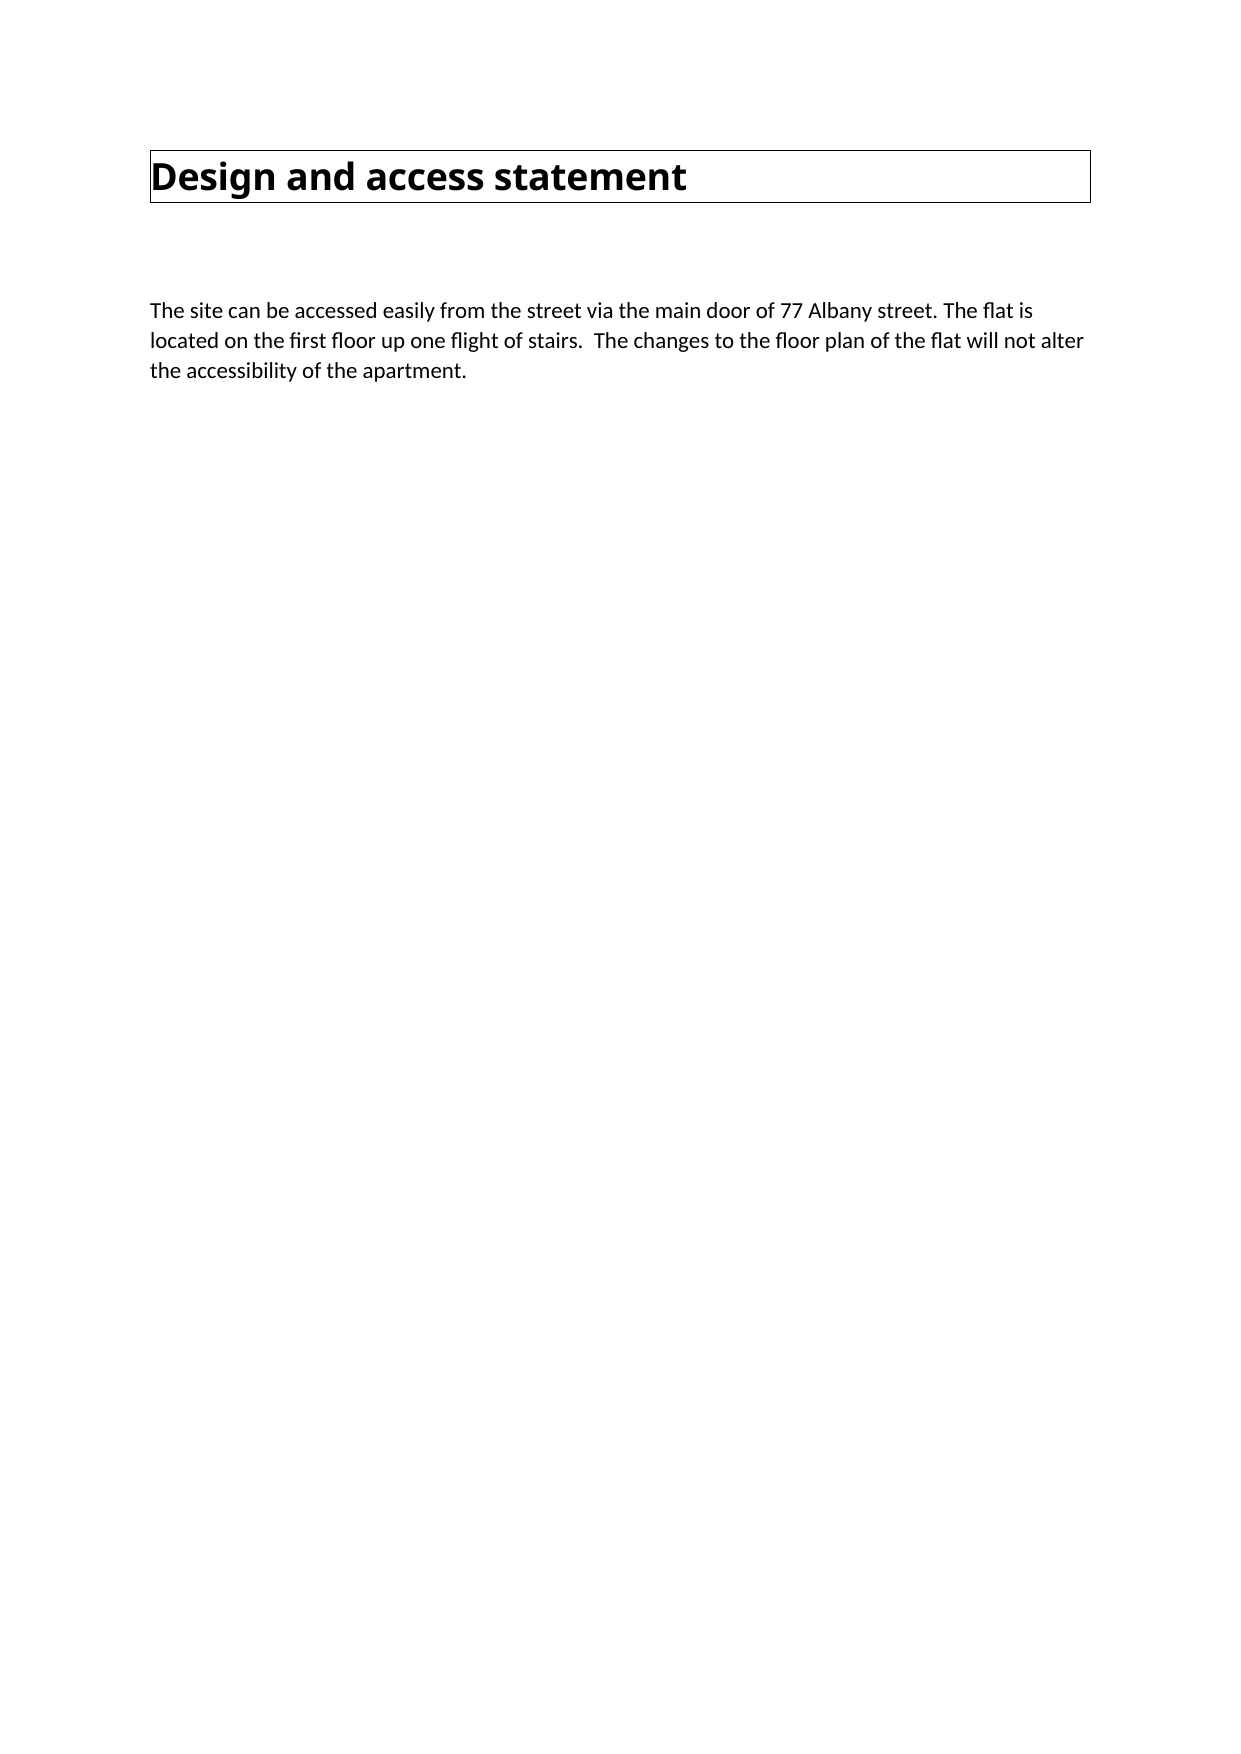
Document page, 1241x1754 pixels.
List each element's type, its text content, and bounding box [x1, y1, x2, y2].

text The site can be accessed easily from the street via the main door of 77 Albany street. The flat is located on the first floor up one flight of stairs. The changes to the floor plan of the flat will not alter the accessibility of the apartment. [150, 296, 1090, 384]
text Design and access statement [151, 151, 1090, 202]
